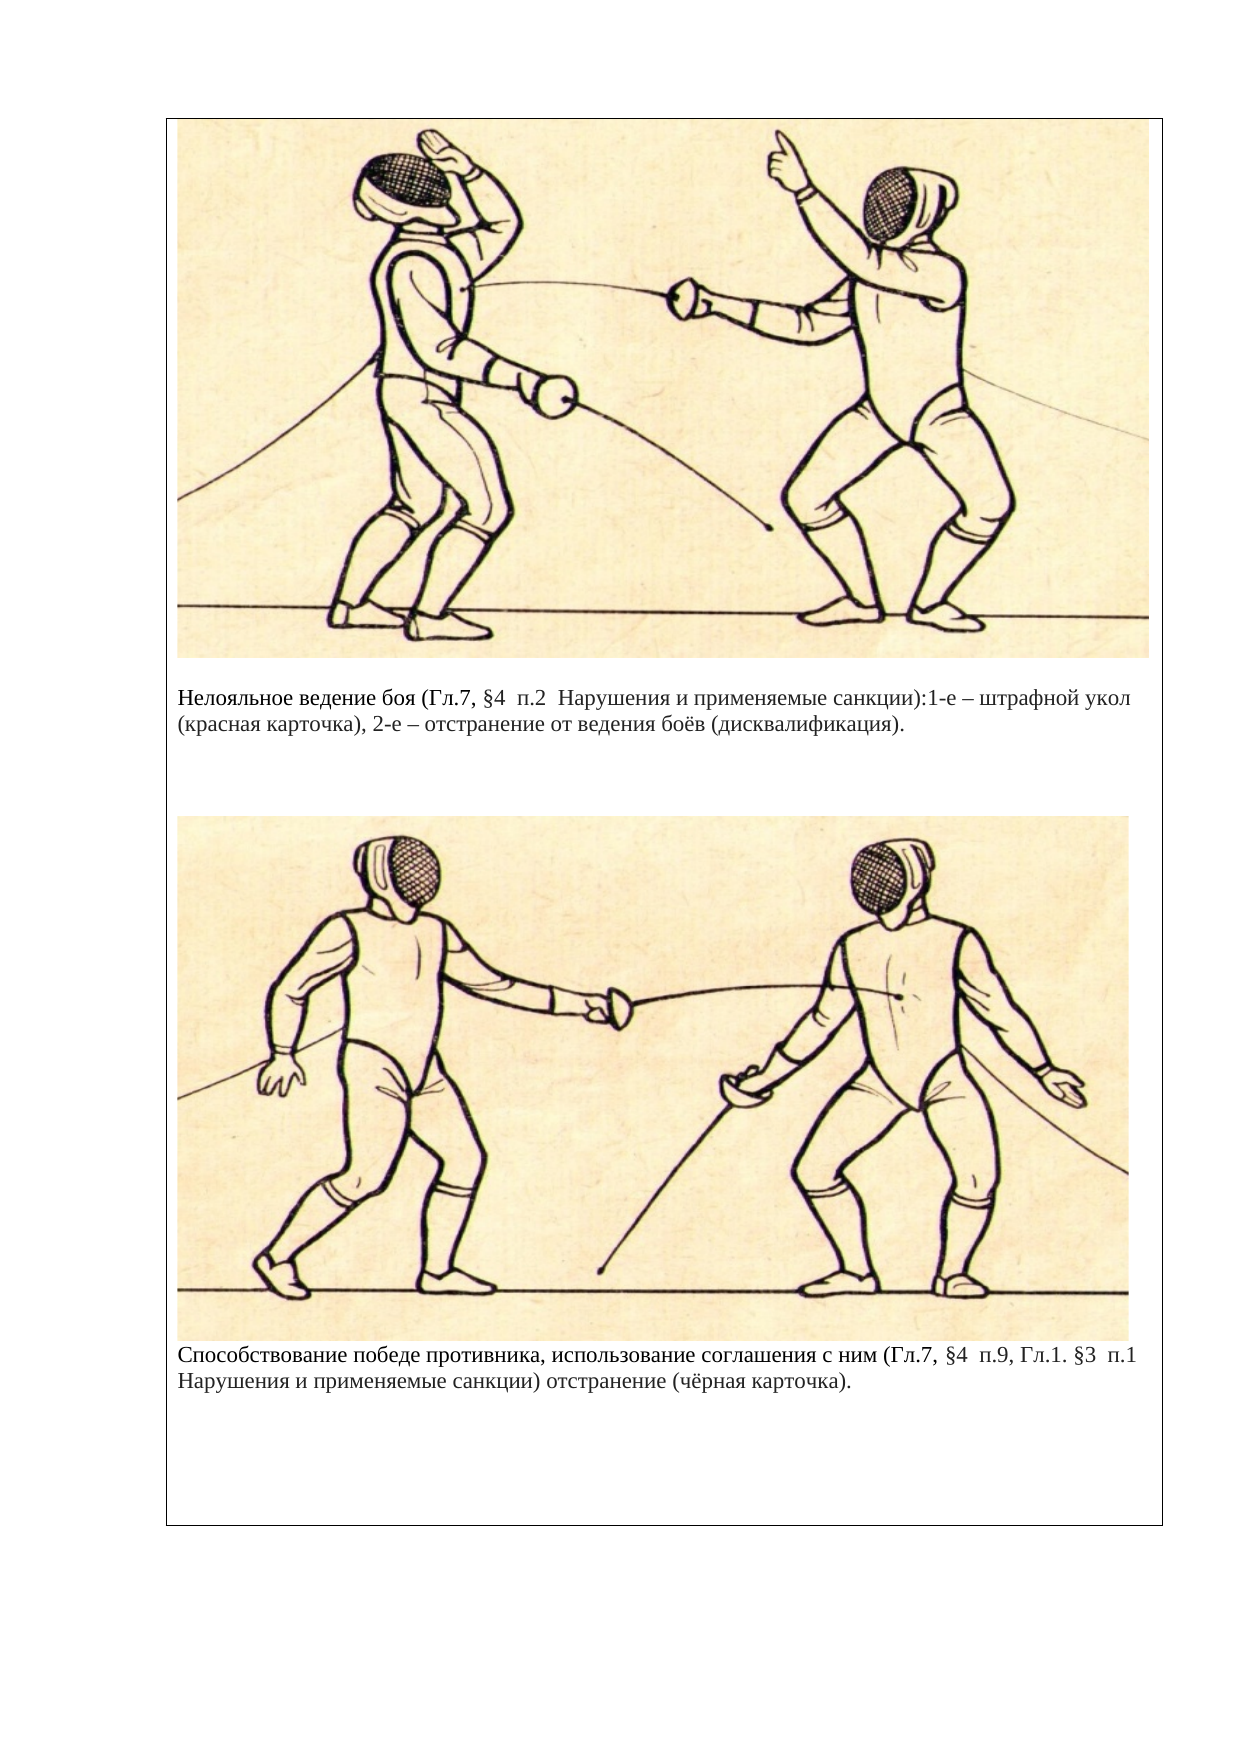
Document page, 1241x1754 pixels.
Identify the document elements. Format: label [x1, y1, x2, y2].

table_cell [167, 119, 1162, 1525]
picture [177, 119, 1149, 658]
picture [177, 816, 1129, 1341]
